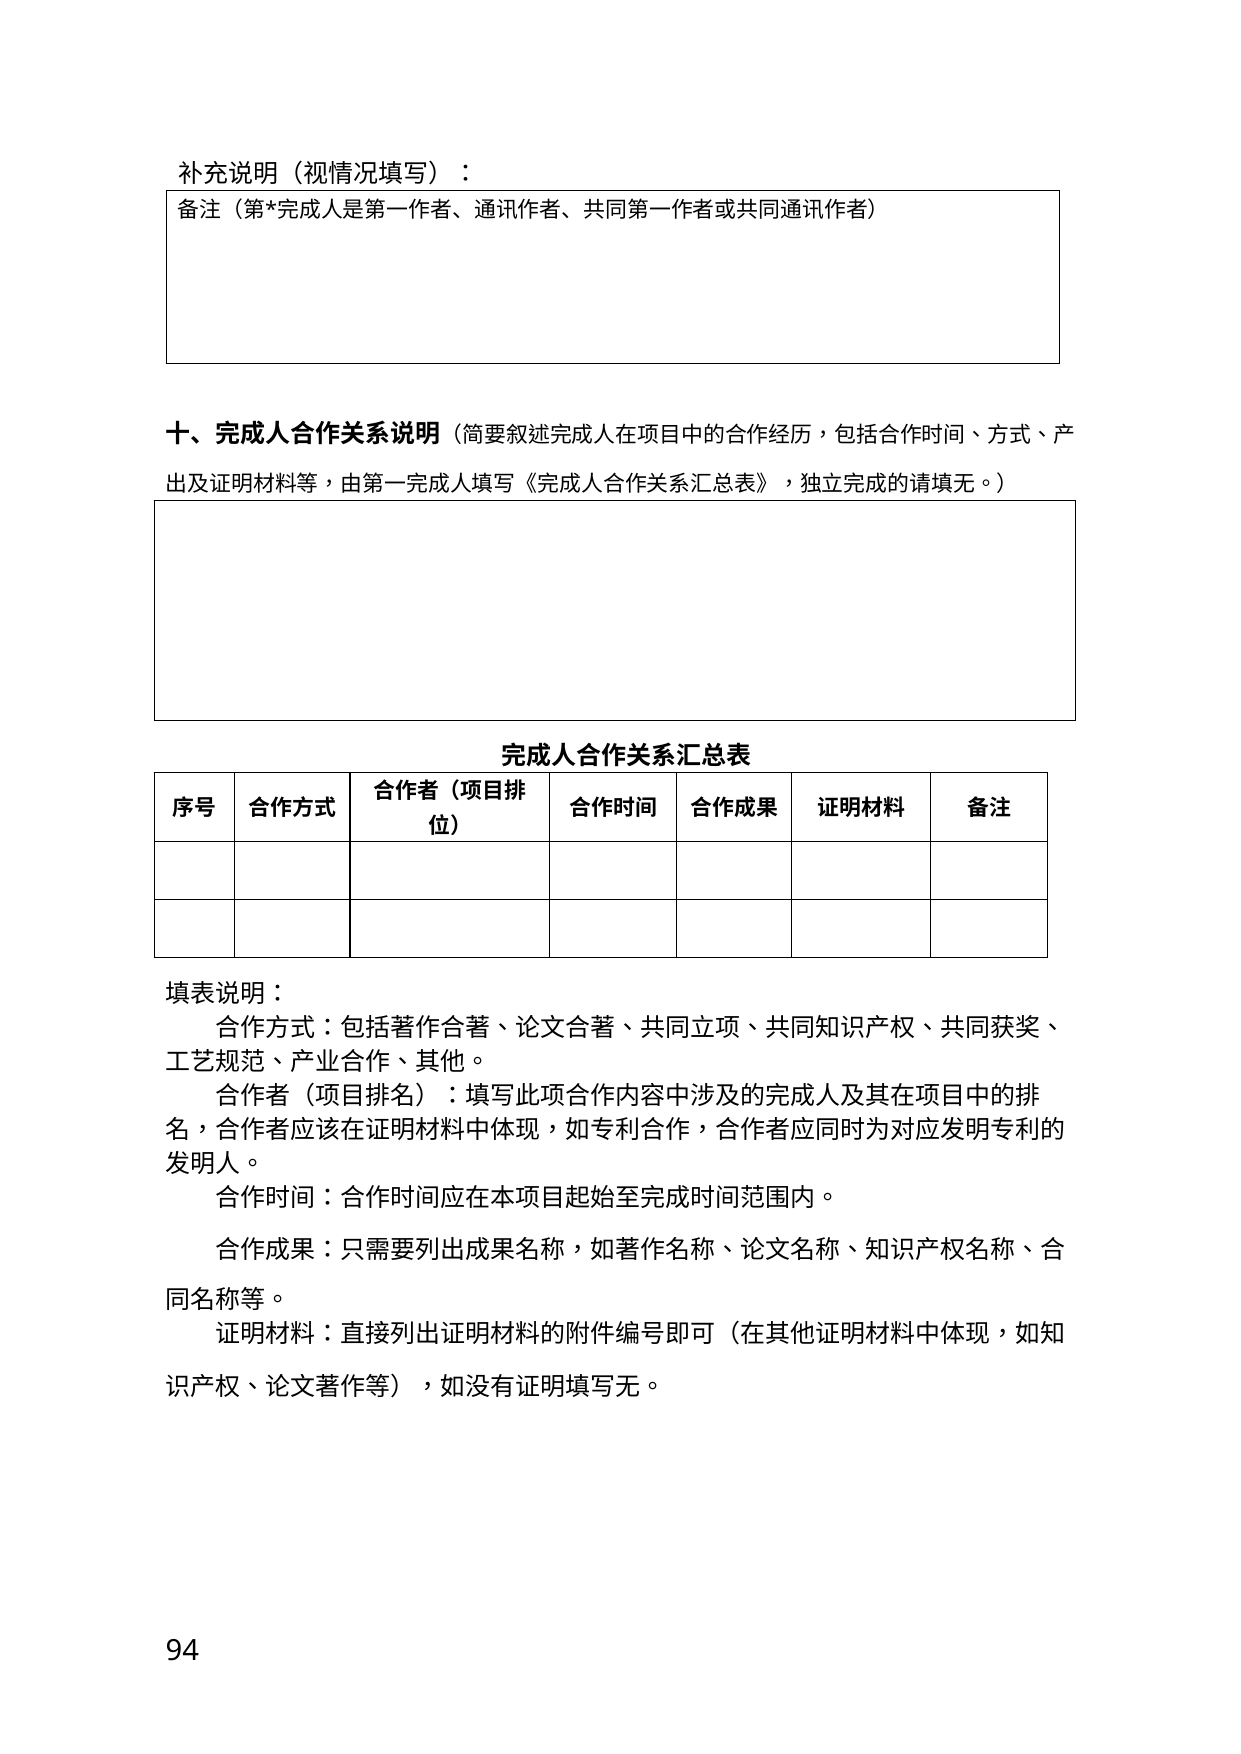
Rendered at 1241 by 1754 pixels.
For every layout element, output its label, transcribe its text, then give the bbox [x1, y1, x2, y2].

text 补充说明（视情况填写）： [165, 156, 1087, 190]
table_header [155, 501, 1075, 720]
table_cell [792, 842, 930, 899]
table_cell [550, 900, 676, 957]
text 合作者（项目排名）：填写此项合作内容中涉及的完成人及其在项目中的排名，合作者应该在证明材料中体现，如专利合作，合作者应同时为对应发明专利的发明人。 [165, 1077, 1087, 1180]
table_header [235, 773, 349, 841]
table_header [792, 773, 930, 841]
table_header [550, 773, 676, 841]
text 合作成果：只需要列出成果名称，如著作名称、论文名称、知识产权名称、合同名称等。 [165, 1214, 1087, 1316]
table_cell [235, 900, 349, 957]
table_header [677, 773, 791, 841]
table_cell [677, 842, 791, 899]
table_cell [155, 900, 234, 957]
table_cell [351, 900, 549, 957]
text 合作方式：包括著作合著、论文合著、共同立项、共同知识产权、共同获奖、工艺规范、产业合作、其他。 [165, 1009, 1087, 1077]
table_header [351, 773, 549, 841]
text 证明材料：直接列出证明材料的附件编号即可（在其他证明材料中体现，如知识产权、论文著作等），如没有证明填写无。 [165, 1316, 1087, 1418]
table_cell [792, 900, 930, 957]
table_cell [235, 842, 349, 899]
text 填表说明： [165, 975, 1087, 1009]
text 合作时间：合作时间应在本项目起始至完成时间范围内。 [165, 1180, 1087, 1214]
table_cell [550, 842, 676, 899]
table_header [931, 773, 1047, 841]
text 十、完成人合作关系说明（简要叙述完成人在项目中的合作经历，包括合作时间、方式、产出及证明材料等，由第一完成人填写《完成人合作关系汇总表》，独立完成的请填无。） [165, 398, 1087, 500]
text 完成人合作关系汇总表 [165, 738, 1087, 772]
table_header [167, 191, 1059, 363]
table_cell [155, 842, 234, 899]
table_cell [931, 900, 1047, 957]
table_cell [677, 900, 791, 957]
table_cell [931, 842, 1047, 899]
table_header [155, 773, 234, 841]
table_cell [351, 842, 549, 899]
